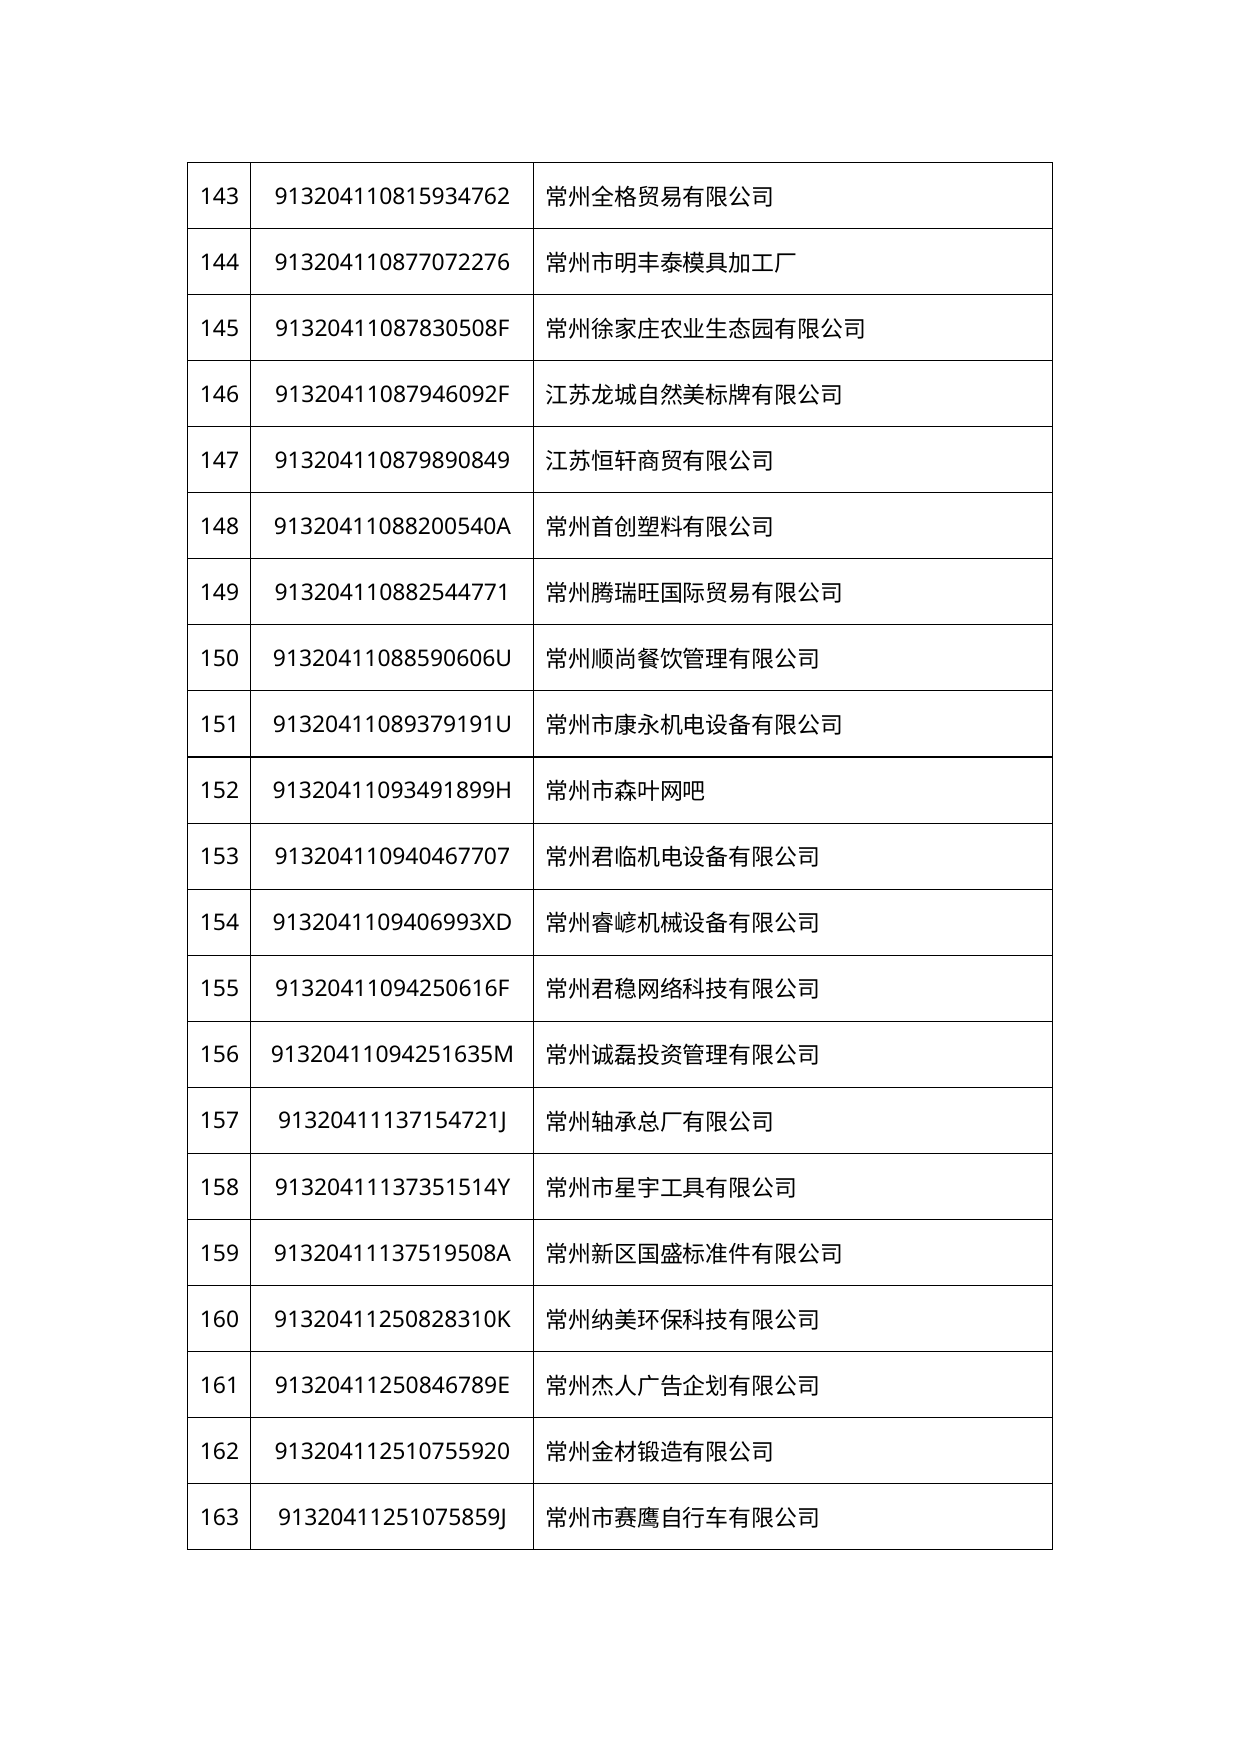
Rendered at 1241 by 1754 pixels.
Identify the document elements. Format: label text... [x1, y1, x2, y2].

table_cell 常州金材锻造有限公司 [534, 1418, 1052, 1483]
table_cell 913204110815934762 [251, 163, 533, 228]
table_cell 147 [188, 427, 250, 492]
table_cell 91320411251075859J [251, 1484, 533, 1549]
table_cell 152 [188, 758, 250, 822]
table_cell 150 [188, 625, 250, 690]
table_cell 常州诚磊投资管理有限公司 [534, 1022, 1052, 1087]
table_cell 91320411137351514Y [251, 1154, 533, 1219]
table_cell 常州轴承总厂有限公司 [534, 1088, 1052, 1153]
table_cell 153 [188, 824, 250, 888]
table_cell 9132041109406993XD [251, 890, 533, 954]
table_cell 160 [188, 1286, 250, 1351]
table_cell 常州新区国盛标准件有限公司 [534, 1220, 1052, 1285]
table_cell 146 [188, 361, 250, 426]
table_cell 162 [188, 1418, 250, 1483]
table_cell 145 [188, 295, 250, 360]
table_cell 江苏恒轩商贸有限公司 [534, 427, 1052, 492]
table_cell 常州徐家庄农业生态园有限公司 [534, 295, 1052, 360]
table_cell 常州市星宇工具有限公司 [534, 1154, 1052, 1219]
table_cell 913204110882544771 [251, 559, 533, 624]
table_cell 143 [188, 163, 250, 228]
table_cell 91320411250846789E [251, 1352, 533, 1417]
table_cell 常州顺尚餐饮管理有限公司 [534, 625, 1052, 690]
table_cell 常州市明丰泰模具加工厂 [534, 229, 1052, 294]
table_cell 常州杰人广告企划有限公司 [534, 1352, 1052, 1417]
table_cell 常州首创塑料有限公司 [534, 493, 1052, 558]
table_cell 91320411250828310K [251, 1286, 533, 1351]
table_cell 148 [188, 493, 250, 558]
table_cell 常州市康永机电设备有限公司 [534, 691, 1052, 756]
table_cell 913204112510755920 [251, 1418, 533, 1483]
table_cell 154 [188, 890, 250, 954]
table_cell 151 [188, 691, 250, 756]
table_cell 161 [188, 1352, 250, 1417]
table_cell 913204110877072276 [251, 229, 533, 294]
table_cell 常州市赛鹰自行车有限公司 [534, 1484, 1052, 1549]
table_cell 155 [188, 956, 250, 1021]
table_cell 91320411093491899H [251, 758, 533, 822]
table_cell 91320411089379191U [251, 691, 533, 756]
table_cell 江苏龙城自然美标牌有限公司 [534, 361, 1052, 426]
table_cell 91320411094251635M [251, 1022, 533, 1087]
table_cell 常州市森叶网吧 [534, 758, 1052, 822]
table_cell 91320411137519508A [251, 1220, 533, 1285]
table_cell 149 [188, 559, 250, 624]
table_cell 91320411087946092F [251, 361, 533, 426]
table_cell 91320411087830508F [251, 295, 533, 360]
table_cell 常州君临机电设备有限公司 [534, 824, 1052, 888]
table_cell 常州君稳网络科技有限公司 [534, 956, 1052, 1021]
table_cell 156 [188, 1022, 250, 1087]
table_cell 913204110940467707 [251, 824, 533, 888]
table_cell 91320411088590606U [251, 625, 533, 690]
table_cell 159 [188, 1220, 250, 1285]
table_cell 157 [188, 1088, 250, 1153]
table_cell 常州纳美环保科技有限公司 [534, 1286, 1052, 1351]
table_cell 91320411088200540A [251, 493, 533, 558]
table_cell 常州全格贸易有限公司 [534, 163, 1052, 228]
table_cell 91320411137154721J [251, 1088, 533, 1153]
table_cell 常州腾瑞旺国际贸易有限公司 [534, 559, 1052, 624]
table_cell 常州睿嵃机械设备有限公司 [534, 890, 1052, 954]
table_cell 144 [188, 229, 250, 294]
table_cell 158 [188, 1154, 250, 1219]
table_cell 913204110879890849 [251, 427, 533, 492]
table_cell 163 [188, 1484, 250, 1549]
table_cell 91320411094250616F [251, 956, 533, 1021]
